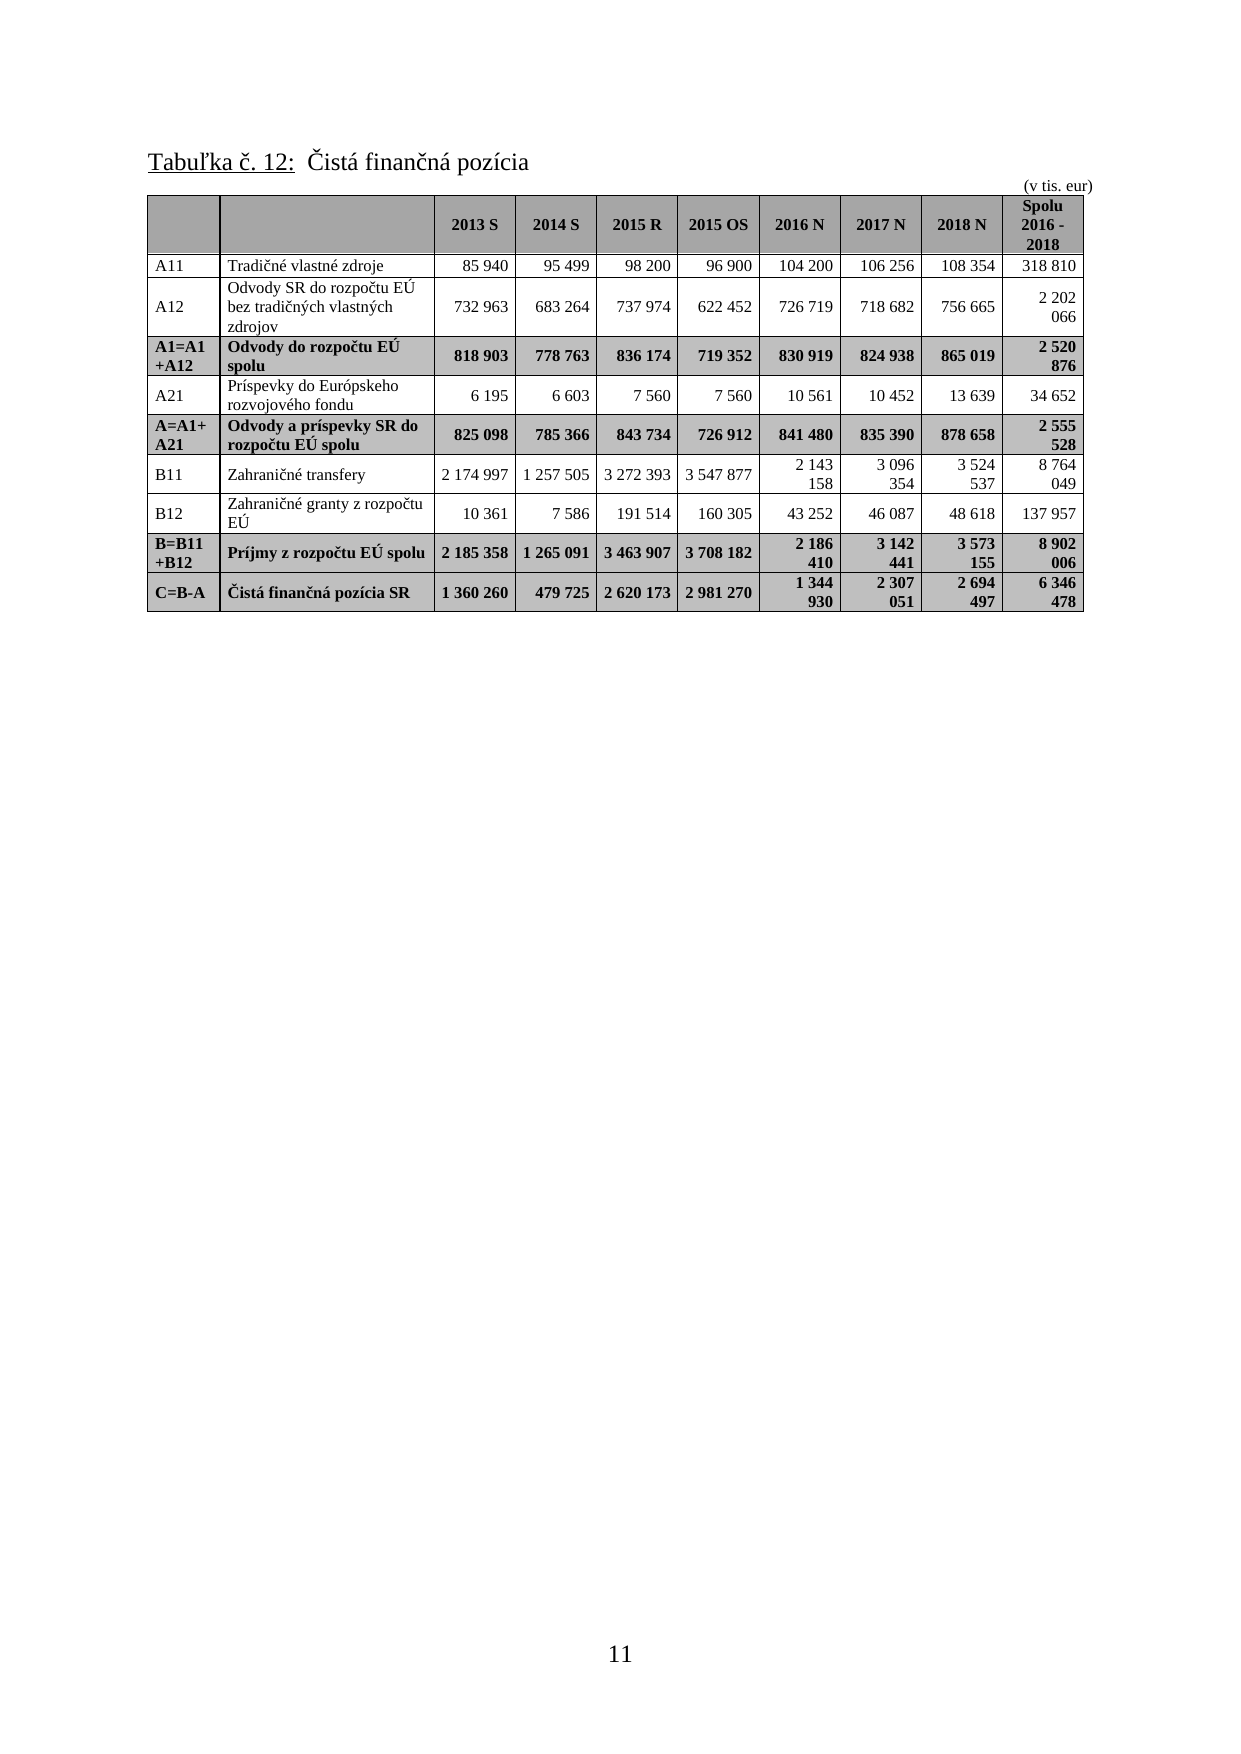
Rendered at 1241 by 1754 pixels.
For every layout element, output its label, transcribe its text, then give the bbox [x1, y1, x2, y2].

table_cell 6 195 [435, 376, 515, 414]
table_header 2015 OS [678, 196, 759, 253]
table_cell B=B11+B12 [148, 534, 219, 572]
table_cell 2 620 173 [597, 573, 677, 611]
table_cell 95 499 [516, 255, 596, 277]
table_cell 818 903 [435, 337, 515, 375]
table_cell 479 725 [516, 573, 596, 611]
table_cell 2 307 051 [841, 573, 921, 611]
table_cell 2 143 158 [760, 455, 840, 493]
table_cell Čistá finančná pozícia SR [221, 573, 434, 611]
table_cell 160 305 [678, 494, 759, 532]
table_cell 96 900 [678, 255, 759, 277]
table_cell 3 463 907 [597, 534, 677, 572]
table_cell 1 265 091 [516, 534, 596, 572]
table_cell 3 272 393 [597, 455, 677, 493]
table_cell 683 264 [516, 278, 596, 336]
table_header Spolu 2016 -2018 [1003, 196, 1083, 253]
text Tabuľka č. 12: Čistá finančná pozícia [148, 147, 1093, 176]
table_cell A=A1+A21 [148, 415, 219, 454]
table_cell 3 547 877 [678, 455, 759, 493]
table_cell 48 618 [922, 494, 1002, 532]
table_cell 318 810 [1003, 255, 1083, 277]
table_cell 8 764 049 [1003, 455, 1083, 493]
table_cell 10 361 [435, 494, 515, 532]
table_cell 824 938 [841, 337, 921, 375]
table_header 2014 S [516, 196, 596, 253]
table_cell Zahraničné transfery [221, 455, 434, 493]
table_cell 737 974 [597, 278, 677, 336]
table_cell 3 708 182 [678, 534, 759, 572]
table_cell 2 186 410 [760, 534, 840, 572]
table_cell Príjmy z rozpočtu EÚ spolu [221, 534, 434, 572]
table_cell 726 719 [760, 278, 840, 336]
table_cell A21 [148, 376, 219, 414]
table_cell Odvody do rozpočtu EÚ spolu [221, 337, 434, 375]
table_cell Odvody SR do rozpočtu EÚ bez tradičných vlastných zdrojov [221, 278, 434, 336]
table_cell 7 586 [516, 494, 596, 532]
table_cell 785 366 [516, 415, 596, 454]
table_cell 3 573 155 [922, 534, 1002, 572]
table_cell A1=A1+A12 [148, 337, 219, 375]
table_header 2016 N [760, 196, 840, 253]
table_cell 13 639 [922, 376, 1002, 414]
table_cell B12 [148, 494, 219, 532]
table_cell 108 354 [922, 255, 1002, 277]
table_cell 825 098 [435, 415, 515, 454]
table_cell 778 763 [516, 337, 596, 375]
table_cell 878 658 [922, 415, 1002, 454]
table_cell 46 087 [841, 494, 921, 532]
table_cell 7 560 [597, 376, 677, 414]
table_cell 1 344 930 [760, 573, 840, 611]
table_cell 10 561 [760, 376, 840, 414]
table_header [221, 196, 434, 253]
table_cell 3 524 537 [922, 455, 1002, 493]
table_cell 43 252 [760, 494, 840, 532]
table_cell 841 480 [760, 415, 840, 454]
table_cell 2 185 358 [435, 534, 515, 572]
text (v tis. eur) [148, 176, 1093, 195]
table_cell 191 514 [597, 494, 677, 532]
table_cell 718 682 [841, 278, 921, 336]
table_header 2015 R [597, 196, 677, 253]
table_cell 137 957 [1003, 494, 1083, 532]
table_cell 2 520 876 [1003, 337, 1083, 375]
table_cell 843 734 [597, 415, 677, 454]
table_cell Odvody a príspevky SR do rozpočtu EÚ spolu [221, 415, 434, 454]
table_cell 98 200 [597, 255, 677, 277]
table_cell A12 [148, 278, 219, 336]
table_cell 2 694 497 [922, 573, 1002, 611]
table_cell 3 096 354 [841, 455, 921, 493]
table_cell 3 142 441 [841, 534, 921, 572]
table_cell Príspevky do Európskeho rozvojového fondu [221, 376, 434, 414]
table_cell A11 [148, 255, 219, 277]
table_cell 104 200 [760, 255, 840, 277]
table_cell 756 665 [922, 278, 1002, 336]
table_cell B11 [148, 455, 219, 493]
table_cell 830 919 [760, 337, 840, 375]
table_cell Zahraničné granty z rozpočtu EÚ [221, 494, 434, 532]
table_cell 6 346 478 [1003, 573, 1083, 611]
table_cell 865 019 [922, 337, 1002, 375]
table_cell 622 452 [678, 278, 759, 336]
table_cell 2 981 270 [678, 573, 759, 611]
table_header 2017 N [841, 196, 921, 253]
table_cell 34 652 [1003, 376, 1083, 414]
table_cell 726 912 [678, 415, 759, 454]
table_header [148, 196, 219, 253]
table_cell 8 902 006 [1003, 534, 1083, 572]
table_cell Tradičné vlastné zdroje [221, 255, 434, 277]
table_cell 85 940 [435, 255, 515, 277]
table_cell 106 256 [841, 255, 921, 277]
table_cell C=B-A [148, 573, 219, 611]
table_cell 2 174 997 [435, 455, 515, 493]
table_cell 2 555 528 [1003, 415, 1083, 454]
table_cell 1 257 505 [516, 455, 596, 493]
table_cell 836 174 [597, 337, 677, 375]
table_cell 719 352 [678, 337, 759, 375]
table_cell 6 603 [516, 376, 596, 414]
table_cell 1 360 260 [435, 573, 515, 611]
table_cell 835 390 [841, 415, 921, 454]
table_cell 10 452 [841, 376, 921, 414]
table_cell 7 560 [678, 376, 759, 414]
table_header 2013 S [435, 196, 515, 253]
table_cell 732 963 [435, 278, 515, 336]
table_header 2018 N [922, 196, 1002, 253]
table_cell 2 202 066 [1003, 278, 1083, 336]
